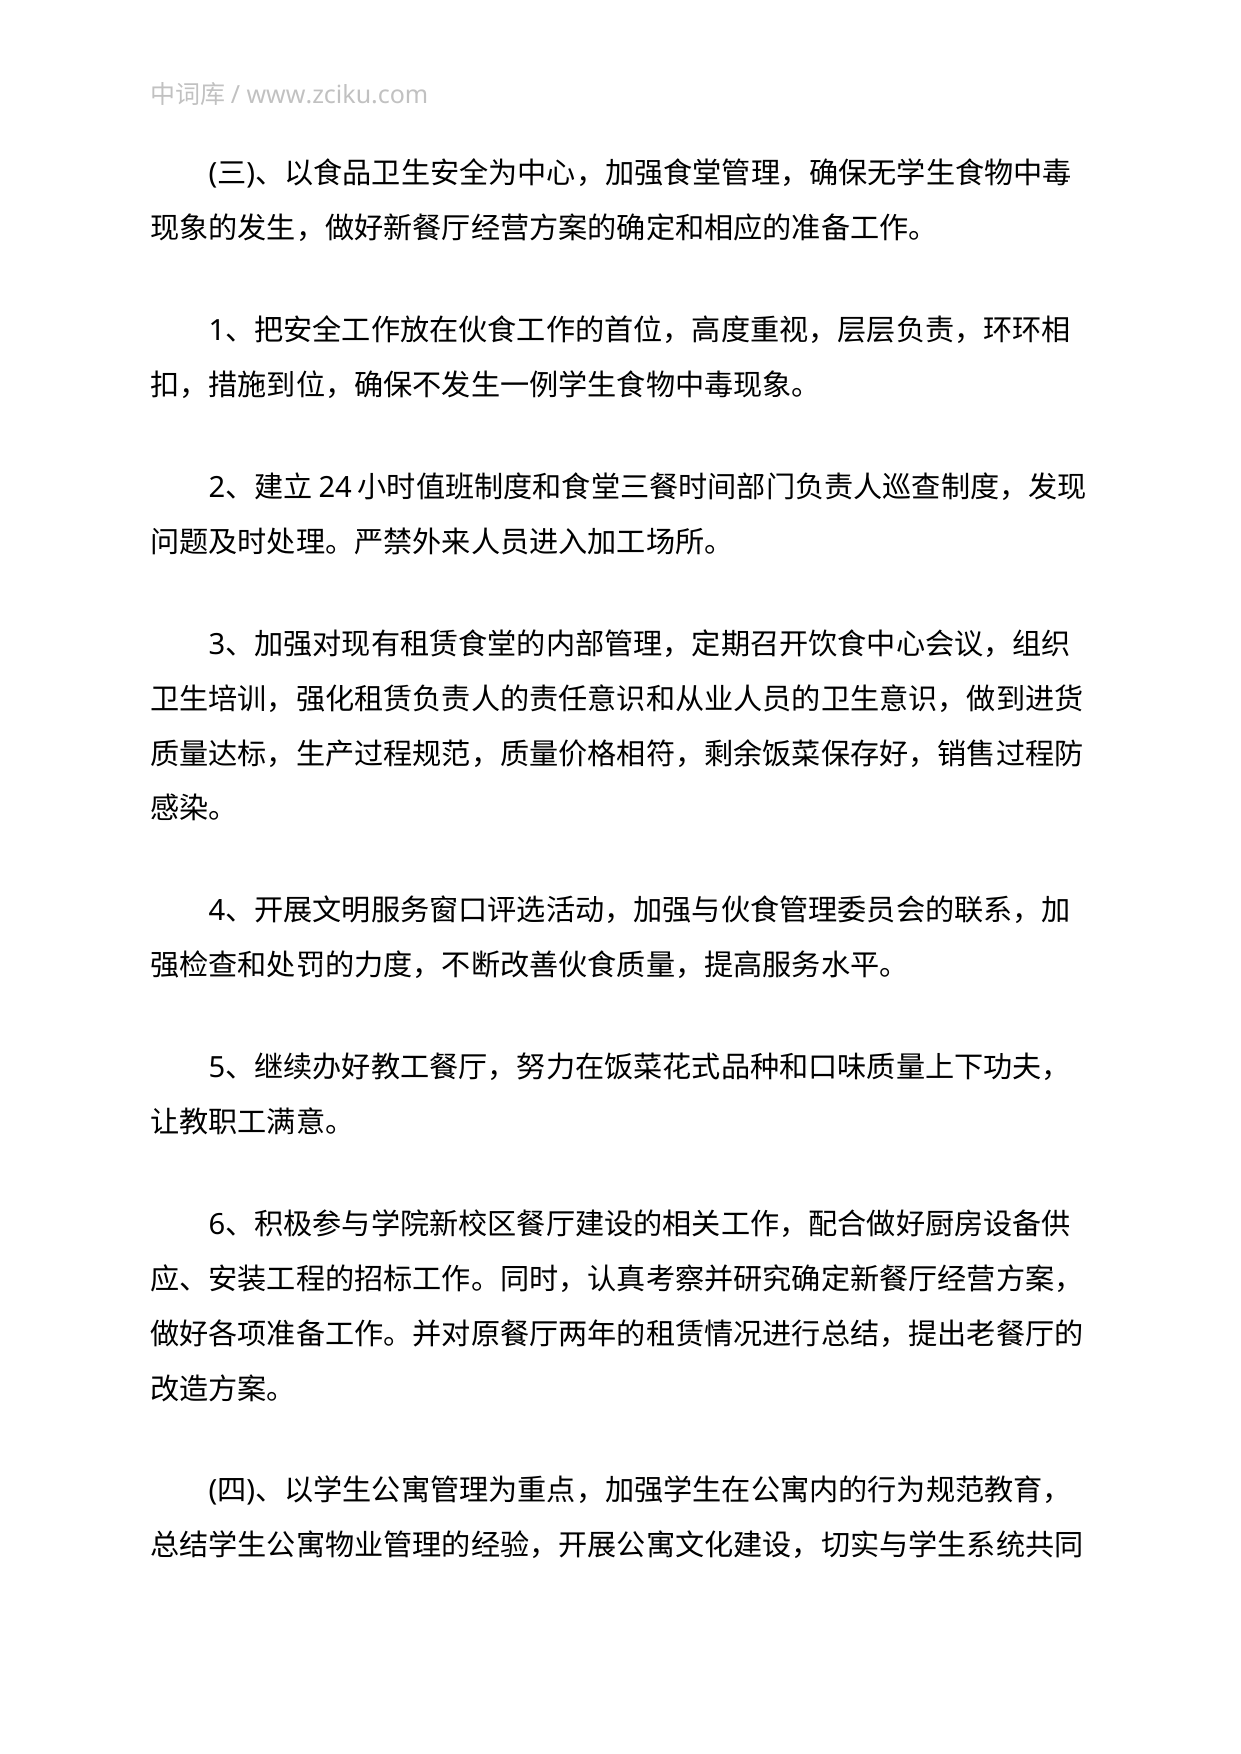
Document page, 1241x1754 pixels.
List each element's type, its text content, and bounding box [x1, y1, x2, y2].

text 5、继续办好教工餐厅，努力在饭菜花式品种和口味质量上下功夫，让教职工满意。 [150, 1044, 1090, 1141]
text (三)、以食品卫生安全为中心，加强食堂管理，确保无学生食物中毒现象的发生，做好新餐厅经营方案的确定和相应的准备工作。 [150, 150, 1090, 247]
text 6、积极参与学院新校区餐厅建设的相关工作，配合做好厨房设备供应、安装工程的招标工作。同时，认真考察并研究确定新餐厅经营方案，做好各项准备工作。并对原餐厅两年的租赁情况进行总结，提出老餐厅的改造方案。 [150, 1200, 1090, 1407]
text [150, 1467, 1090, 1564]
text 4、开展文明服务窗口评选活动，加强与伙食管理委员会的联系，加强检查和处罚的力度，不断改善伙食质量，提高服务水平。 [150, 887, 1090, 984]
text 3、加强对现有租赁食堂的内部管理，定期召开饮食中心会议，组织卫生培训，强化租赁负责人的责任意识和从业人员的卫生意识，做到进货质量达标，生产过程规范，质量价格相符，剩余饭菜保存好，销售过程防感染。 [150, 620, 1090, 827]
text 1、把安全工作放在伙食工作的首位，高度重视，层层负责，环环相扣，措施到位，确保不发生一例学生食物中毒现象。 [150, 307, 1090, 404]
text 2、建立24小时值班制度和食堂三餐时间部门负责人巡查制度，发现问题及时处理。严禁外来人员进入加工场所。 [150, 463, 1090, 561]
